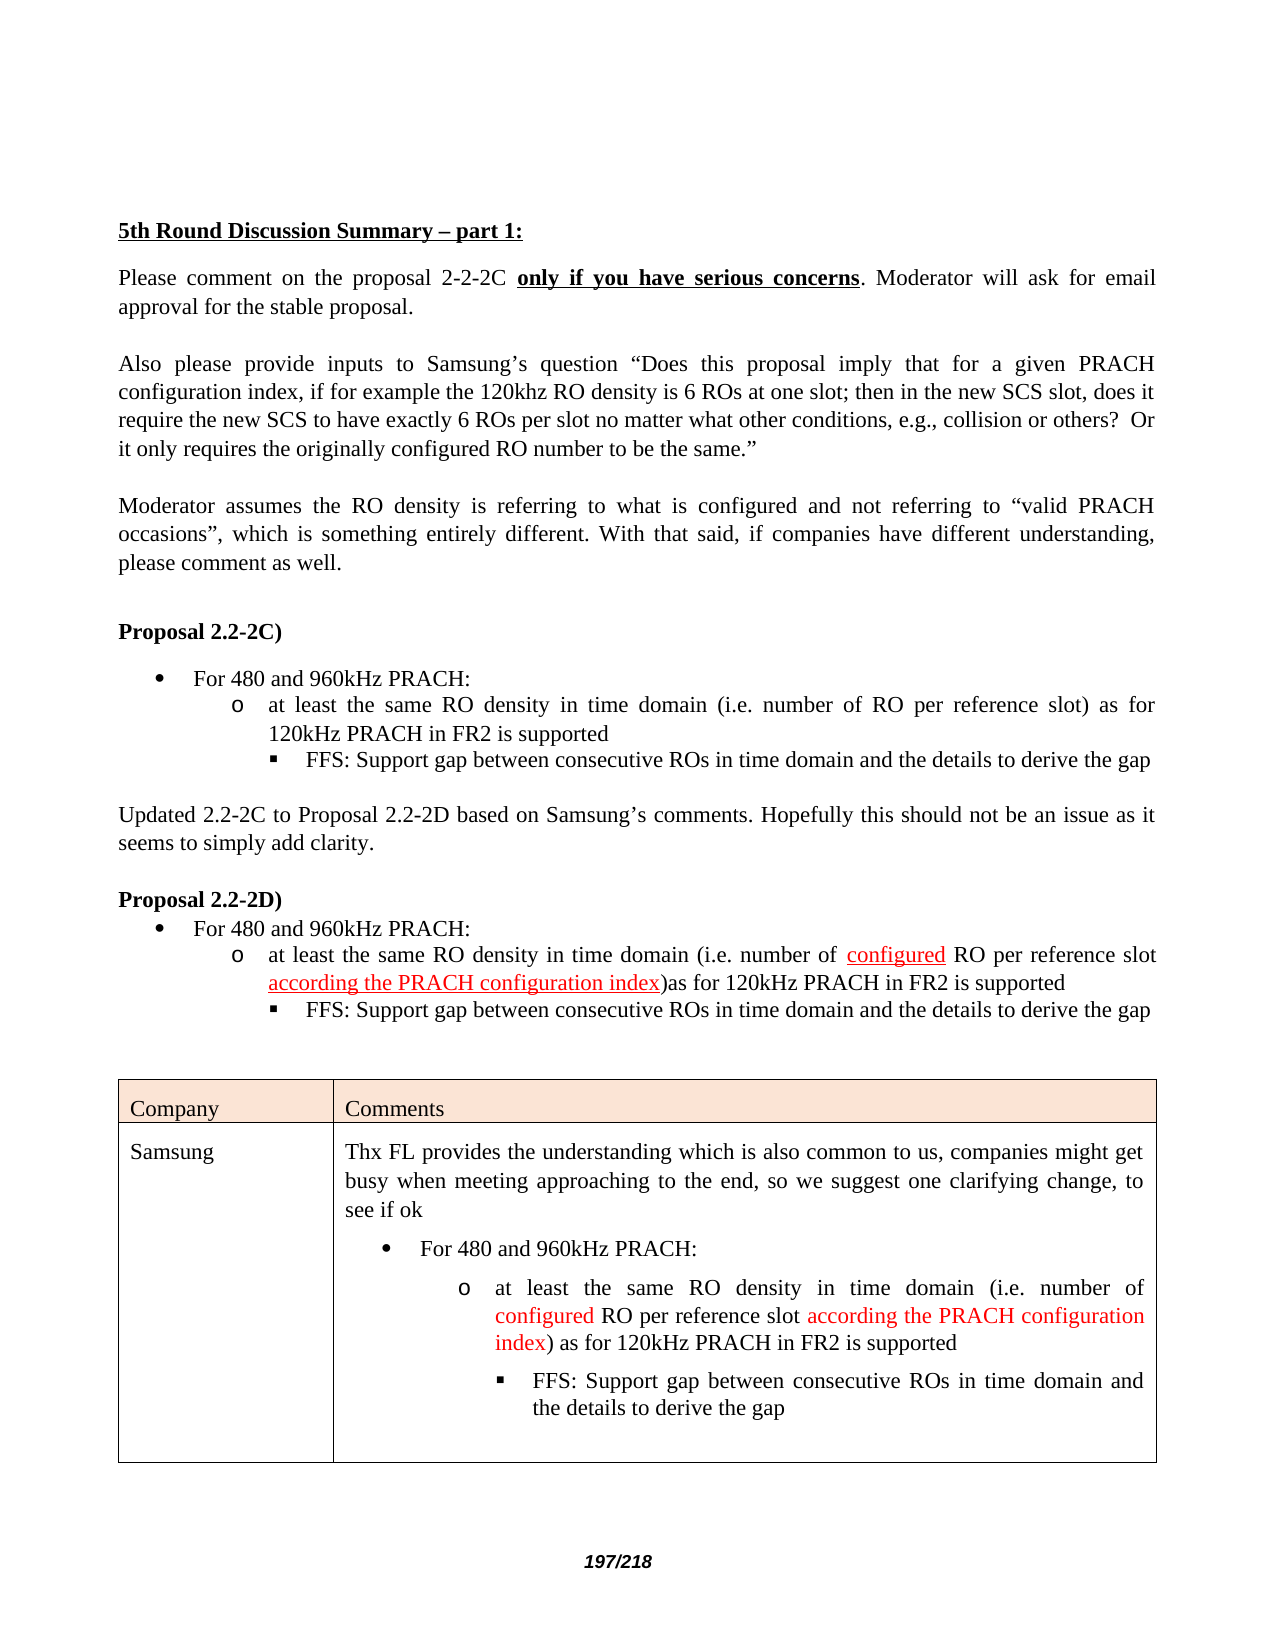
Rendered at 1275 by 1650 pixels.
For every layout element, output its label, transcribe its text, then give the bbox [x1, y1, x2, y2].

subtitle 5th Round Discussion Summary – part 1: [118, 217, 1157, 243]
list FFS: Support gap between consecutive ROs in time domain and the details to derive the gap [268, 746, 1157, 772]
text Please comment on the proposal 2-2-2C only if you have serious concerns. Moderator will ask for email approval for the stable proposal. [118, 264, 1157, 319]
text Proposal 2.2-2D) [118, 886, 1157, 913]
list For 480 and 960kHz PRACH: [156, 665, 1157, 692]
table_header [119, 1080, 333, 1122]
list at least the same RO density in time domain (i.e. number of configured RO per reference slot according the PRACH configuration index)as for 120kHz PRACH in FR2 is supported [231, 941, 1157, 996]
text Also please provide inputs to Samsung’s question “Does this proposal imply that for a given PRACH configuration index, if for example the 120khz RO density is 6 ROs at one slot; then in the new SCS slot, does it require the new SCS to have exactly 6 ROs per slot no matter what other conditions, e.g., collision or others? Or it only requires the originally configured RO number to be the same.” [118, 349, 1157, 461]
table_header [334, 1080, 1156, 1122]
text Moderator assumes the RO density is referring to what is configured and not referring to “valid PRACH occasions”, which is something entirely different. With that said, if companies have different understanding, please comment as well. [118, 492, 1157, 575]
list FFS: Support gap between consecutive ROs in time domain and the details to derive the gap [268, 996, 1157, 1022]
subtitle Proposal 2.2-2C) [118, 618, 1157, 644]
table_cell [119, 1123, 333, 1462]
list For 480 and 960kHz PRACH: [156, 915, 1157, 941]
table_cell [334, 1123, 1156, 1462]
list at least the same RO density in time domain (i.e. number of RO per reference slot) as for 120kHz PRACH in FR2 is supported [231, 692, 1157, 746]
text Updated 2.2-2C to Proposal 2.2-2D based on Samsung’s comments. Hopefully this should not be an issue as it seems to simply add clarity. [118, 801, 1157, 856]
